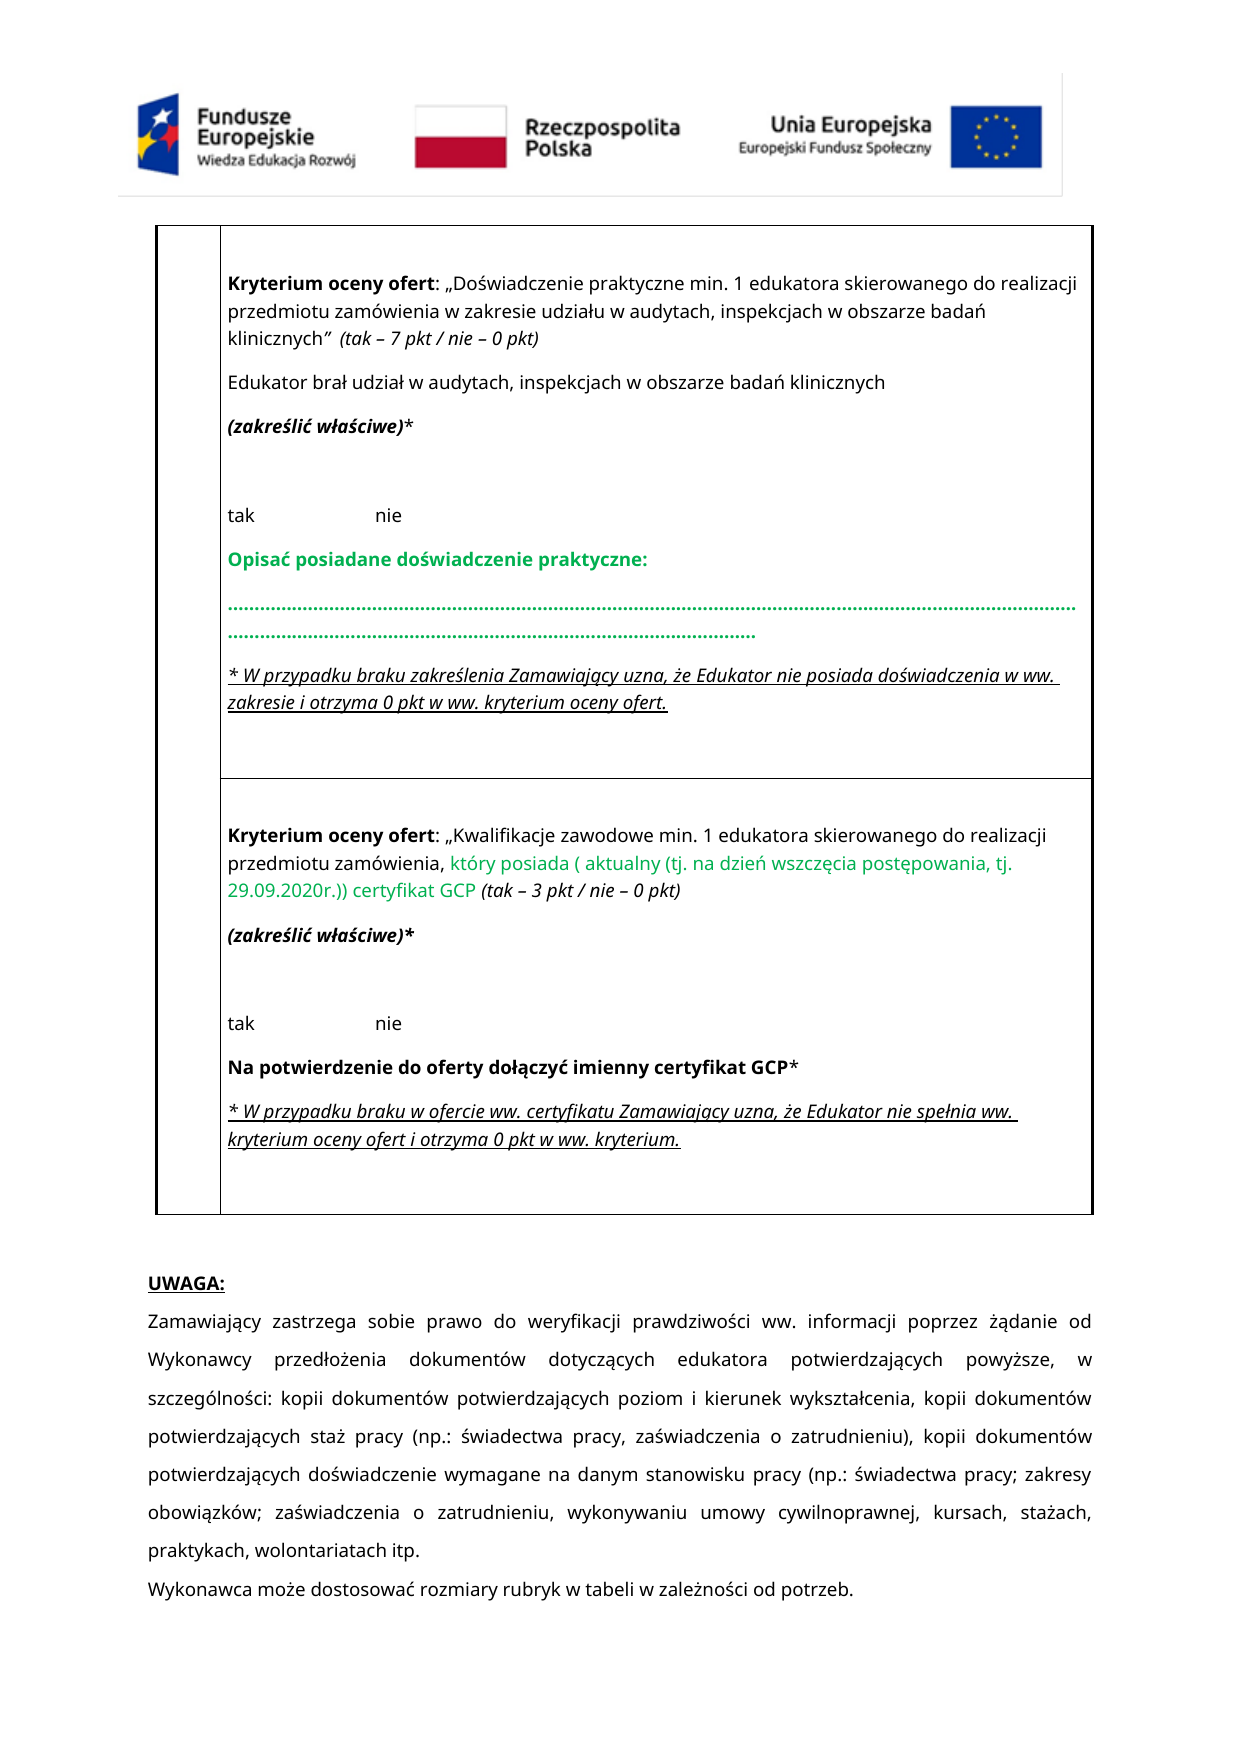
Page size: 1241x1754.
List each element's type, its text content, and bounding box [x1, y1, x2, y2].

text UWAGA: [148, 1270, 1093, 1296]
text Wykonawca może dostosować rozmiary rubryk w tabeli w zależności od potrzeb. [148, 1576, 1044, 1601]
text Zamawiający zastrzega sobie prawo do weryfikacji prawdziwości ww. informacji poprzez żądanie od Wykonawcy przedłożenia dokumentów dotyczących edukatora potwierdzających powyższe, w szczególności: kopii dokumentów potwierdzających poziom i kierunek wykształcenia, kopii dokumentów potwierdzających staż pracy (np.: świadectwa pracy, zaświadczenia o zatrudnieniu), kopii dokumentów potwierdzających doświadczenie wymagane na danym stanowisku pracy (np.: świadectwa pracy; zakresy obowiązków; zaświadczenia o zatrudnieniu, wykonywaniu umowy cywilnoprawnej, kursach, stażach, praktykach, wolontariatach itp. [148, 1308, 1093, 1563]
picture [118, 73, 1064, 198]
table_cell Kryterium oceny ofert: „Kwalifikacje zawodowe min. 1 edukatora skierowanego do realizacji przedmiotu zamówienia, który posiada ( aktualny (tj. na dzień wszczęcia postępowania, tj. 29.09.2020r.)) certyfikat GCP (tak – 3 pkt / nie – 0 pkt) (zakreślić właściwe)* tak nie Na potwierdzenie do oferty dołączyć imienny certyfikat GCP* * W przypadku braku w ofercie ww. certyfikatu Zamawiający uzna, że Edukator nie spełnia ww. kryterium oceny ofert i otrzyma 0 pkt w ww. kryterium. [221, 779, 1091, 1214]
table_cell Kryterium oceny ofert: „Doświadczenie praktyczne min. 1 edukatora skierowanego do realizacji przedmiotu zamówienia w zakresie udziału w audytach, inspekcjach w obszarze badań klinicznych” (tak – 7 pkt / nie – 0 pkt) Edukator brał udział w audytach, inspekcjach w obszarze badań klinicznych (zakreślić właściwe)* tak nie Opisać posiadane doświadczenie praktyczne: …………………………………………………………………………………………………………………………………………………………………………………………………………………………………… * W przypadku braku zakreślenia Zamawiający uzna, że Edukator nie posiada doświadczenia w ww. zakresie i otrzyma 0 pkt w ww. kryterium oceny ofert. [221, 226, 1091, 778]
